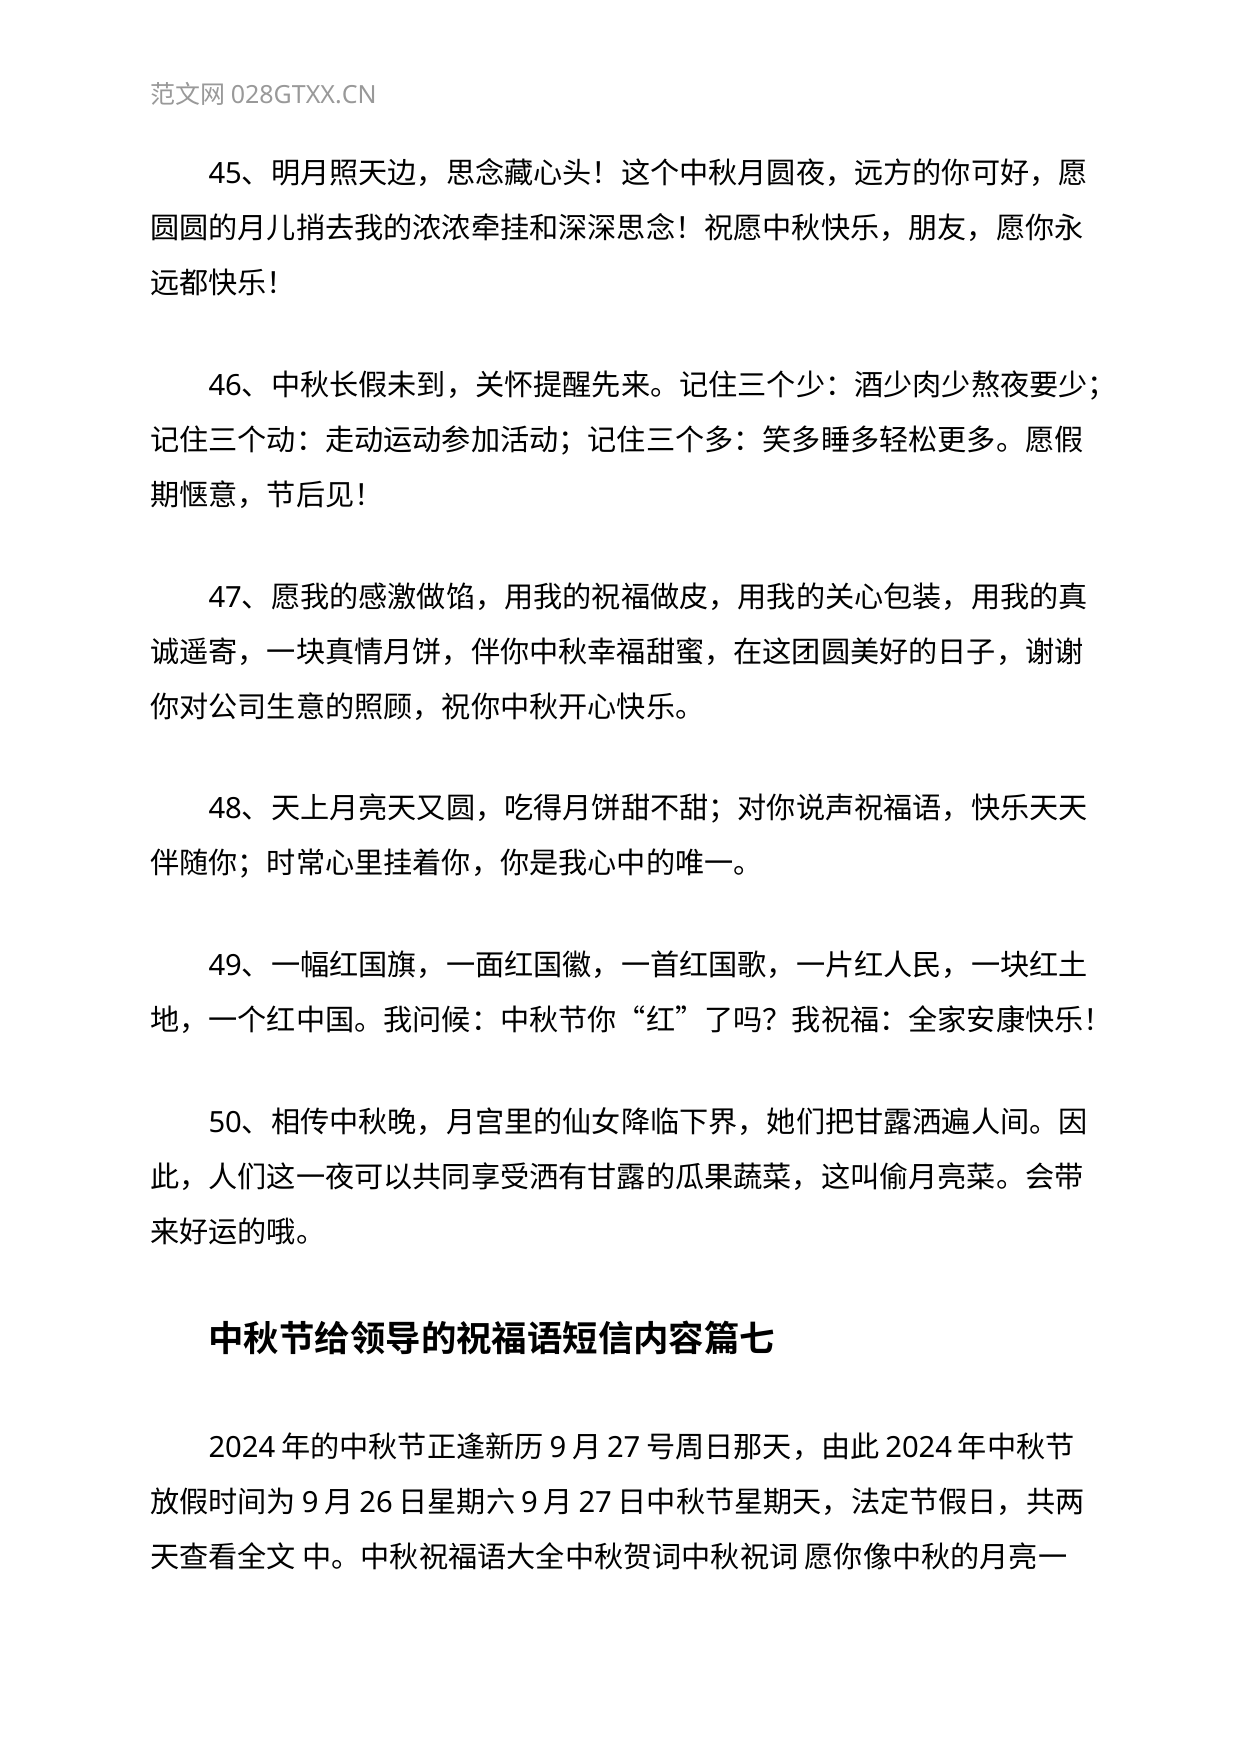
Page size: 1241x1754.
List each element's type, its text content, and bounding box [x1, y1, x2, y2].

text 50、相传中秋晚，月宫里的仙女降临下界，她们把甘露洒遍人间。因此，人们这一夜可以共同享受洒有甘露的瓜果蔬菜，这叫偷月亮菜。会带来好运的哦。 [150, 1098, 1090, 1251]
text 中秋节给领导的祝福语短信内容篇七 [150, 1310, 1090, 1361]
text 47、愿我的感激做馅，用我的祝福做皮，用我的关心包装，用我的真诚遥寄，一块真情月饼，伴你中秋幸福甜蜜，在这团圆美好的日子，谢谢你对公司生意的照顾，祝你中秋开心快乐。 [150, 573, 1090, 726]
text 48、天上月亮天又圆，吃得月饼甜不甜；对你说声祝福语，快乐天天伴随你；时常心里挂着你，你是我心中的唯一。 [150, 785, 1090, 882]
text 46、中秋长假未到，关怀提醒先来。记住三个少：酒少肉少熬夜要少；记住三个动：走动运动参加活动；记住三个多：笑多睡多轻松更多。愿假期惬意，节后见！ [150, 362, 1090, 514]
text 45、明月照天边，思念藏心头！这个中秋月圆夜，远方的你可好，愿圆圆的月儿捎去我的浓浓牵挂和深深思念！祝愿中秋快乐，朋友，愿你永远都快乐！ [150, 150, 1090, 302]
text 49、一幅红国旗，一面红国徽，一首红国歌，一片红人民，一块红土地，一个红中国。我问候：中秋节你“红”了吗？我祝福：全家安康快乐！ [150, 942, 1090, 1039]
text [150, 1424, 1090, 1576]
